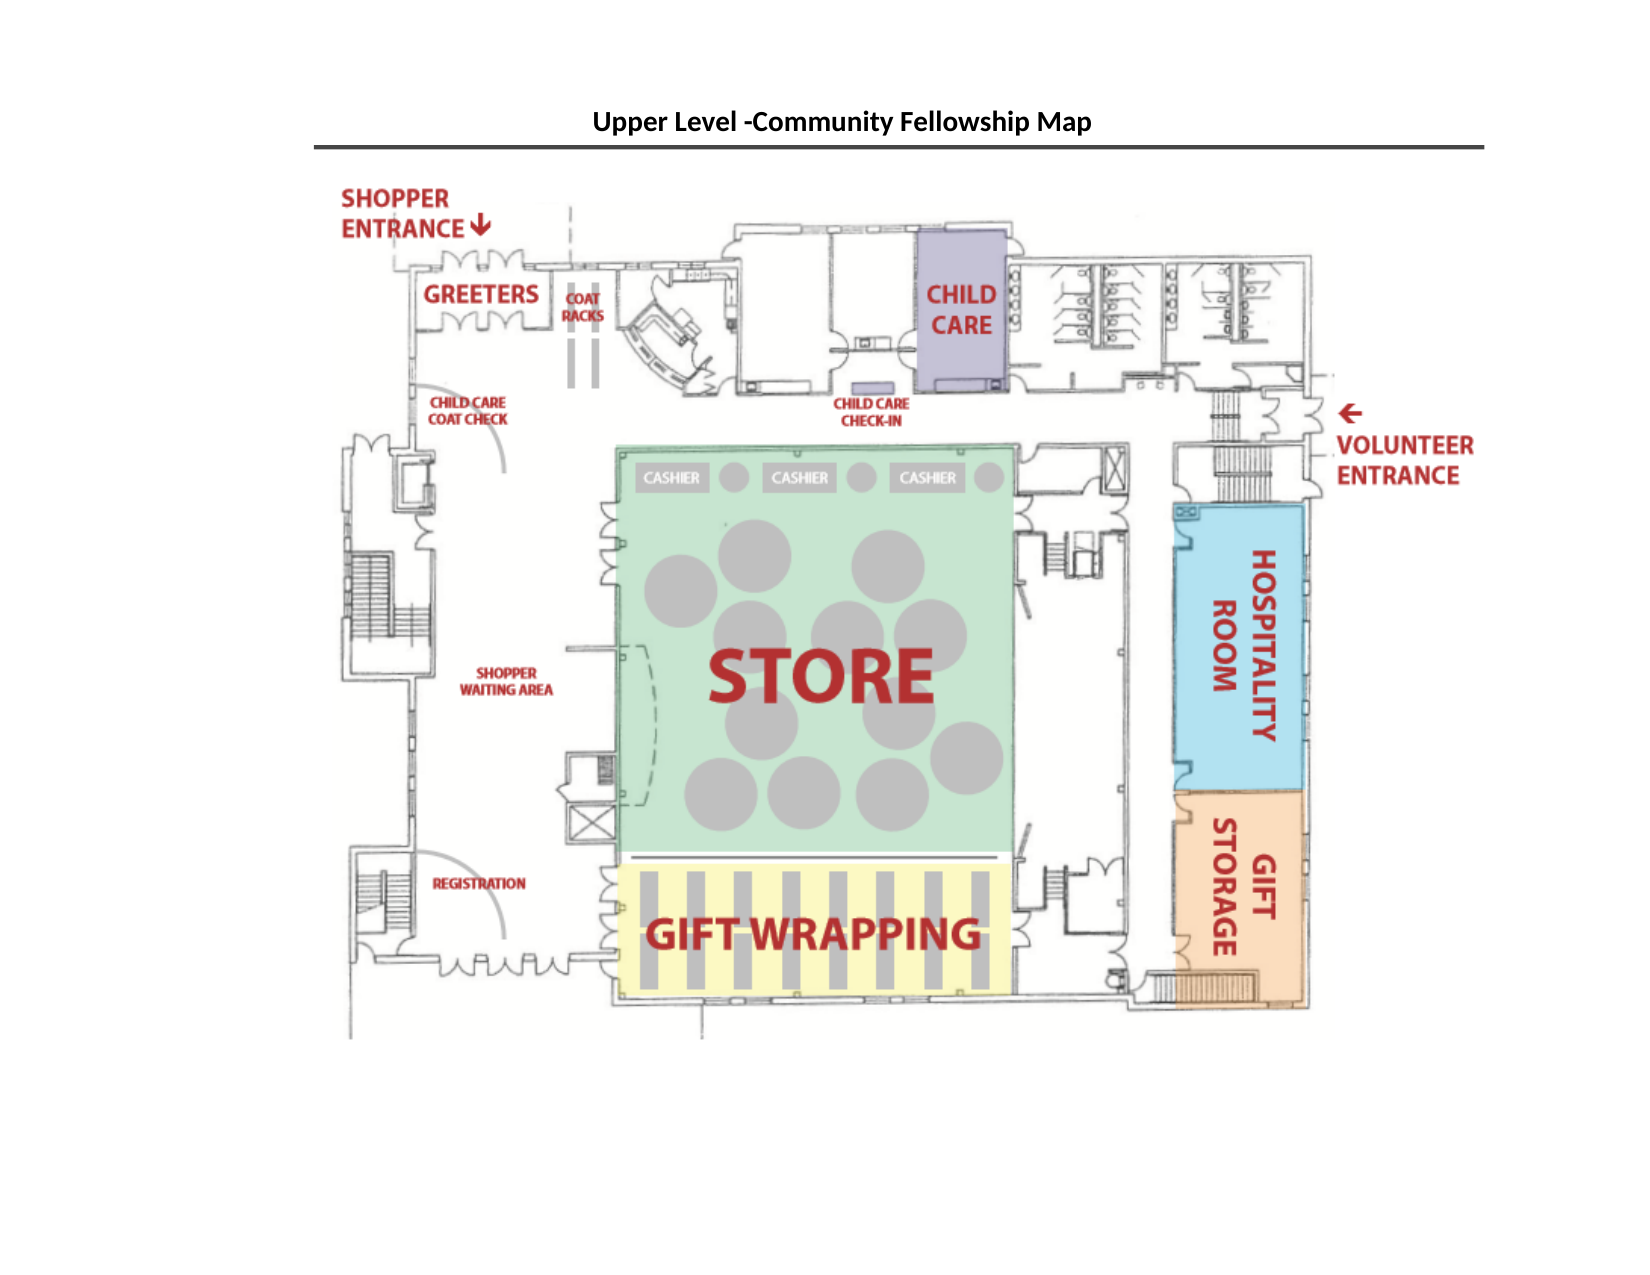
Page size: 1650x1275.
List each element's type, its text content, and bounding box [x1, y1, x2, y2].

picture [312, 145, 1484, 1074]
text Upper Level -Community Fellowship Map [519, 103, 1500, 139]
